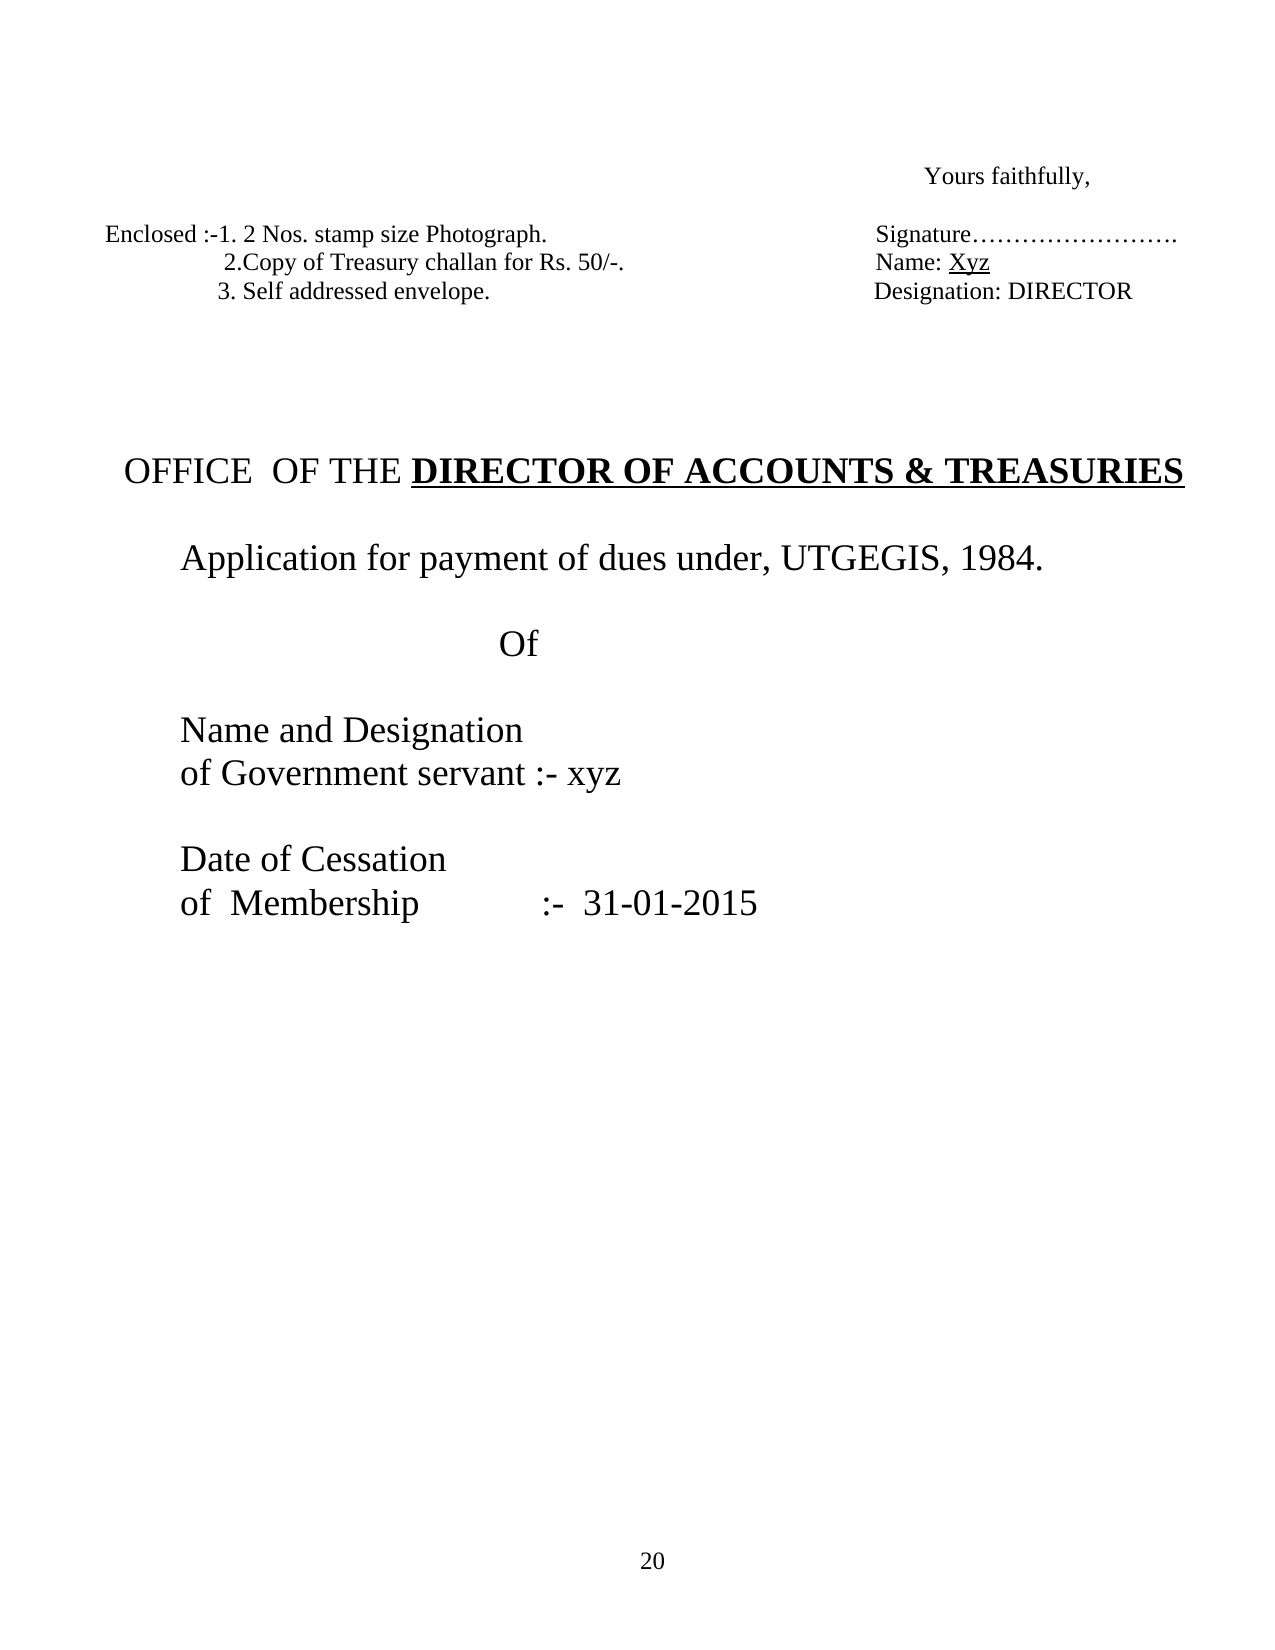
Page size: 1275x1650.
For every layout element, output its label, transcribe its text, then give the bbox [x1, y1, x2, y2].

text of Government servant :- xyz [105, 751, 1200, 794]
text Enclosed :-1. 2 Nos. stamp size Photograph. Signature……………………. [105, 219, 1200, 247]
text Application for payment of dues under, UTGEGIS, 1984. [105, 535, 1200, 578]
text Of [105, 621, 1200, 664]
list 3. Self addressed envelope. Designation: DIRECTOR [174, 276, 1200, 305]
text OFFICE OF THE DIRECTOR OF ACCOUNTS & TREASURIES [105, 449, 1200, 492]
text Name and Designation [105, 707, 1200, 751]
text of Membership :- 31-01-2015 [105, 880, 1200, 923]
text Date of Cessation [105, 837, 1200, 880]
list 2.Copy of Treasury challan for Rs. 50/-. Name: Xyz [174, 247, 1200, 276]
text Yours faithfully, [105, 161, 1200, 190]
